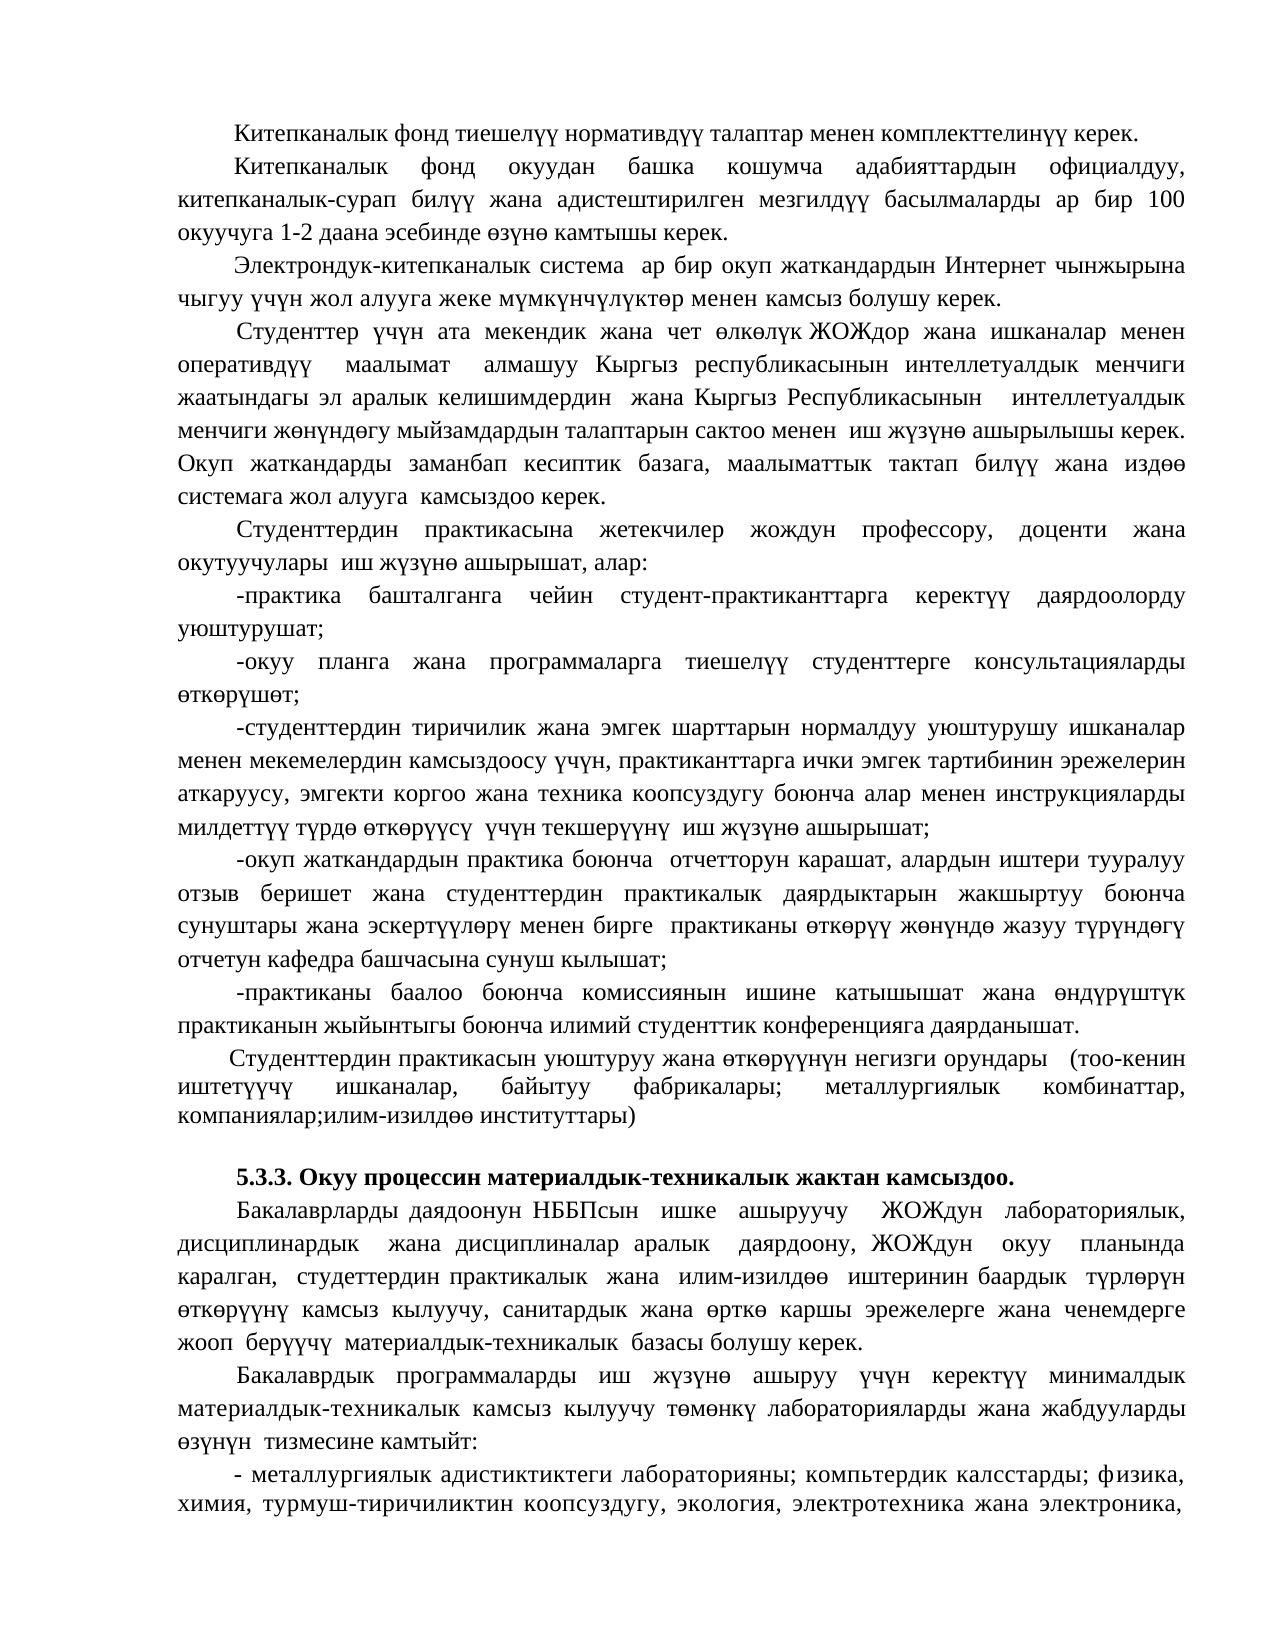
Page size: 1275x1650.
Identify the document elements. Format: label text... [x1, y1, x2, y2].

text -практика башталганга чейин студент-практиканттарга керектүү даярдоолорду уюштурушат; [177, 580, 1186, 642]
text Бакалаврларды даядоонун НББПсын ишке ашыруучу ЖОЖдун лабораториялык, дисциплинардык жана дисциплиналар аралык даярдоону, ЖОЖдун окуу планында каралган, студеттердин практикалык жана илим-изилдөө иштеринин баардык түрлөрүн өткөрүүнү камсыз кылуучу, санитардык жана өрткө каршы эрежелерге жана ченемдерге жооп берүүчү материалдык-техникалык базасы болушу керек. [177, 1195, 1186, 1356]
text 5.3.3. Окуу процессин материалдык-техникалык жактан камсыздоо. [177, 1162, 1186, 1191]
text Студенттер үчүн ата мекендик жана чет өлкөлүк ЖОЖдор жана ишканалар менен оперативдүү маалымат алмашуу Кыргыз республикасынын интеллетуалдык менчиги жаатындагы эл аралык келишимдердин жана Кыргыз Республикасынын интеллетуалдык менчиги жөнүндөгу мыйзамдардын талаптарын сактоо менен иш жүзүнө ашырылышы керек. Окуп жаткандарды заманбап кесиптик базага, маалыматтык тактап билүү жана издөө системага жол алууга камсыздоо керек. [177, 316, 1186, 510]
text Студенттердин практикасына жетекчилер жождун профессору, доценти жана окутуучулары иш жүзүнө ашырышат, алар: [177, 514, 1186, 576]
text Электрондук-китепканалык система ар бир окуп жаткандардын Интернет чынжырына чыгуу үчүн жол алууга жеке мүмкүнчүлүктөр менен камсыз болушу керек. [177, 250, 1186, 312]
text Бакалаврдык программаларды иш жүзүнө ашыруу үчүн керектүү минималдык материалдык-техникалык камсыз кылуучу төмөнкү лабораторияларды жана жабдууларды өзүнүн тизмесине камтыйт: [177, 1360, 1186, 1455]
text -окуу планга жана программаларга тиешелүү студенттерге консультацияларды өткөрүшөт; [177, 646, 1186, 708]
text Китепканалык фонд окуудан башка кошумча адабияттардын официалдуу, китепканалык-сурап билүү жана адистештирилген мезгилдүү басылмаларды ар бир 100 окуучуга 1-2 даана эсебинде өзүнө камтышы керек. [177, 151, 1186, 246]
text Студенттердин практикасын уюштуруу жана өткөрүүнүн негизги орундары (тоо-кенин иштетүүчү ишканалар, байытуу фабрикалары; металлургиялык комбинаттар, компаниялар;илим-изилдөө институттары) [177, 1043, 1186, 1129]
text Китепканалык фонд тиешелүү нормативдүү талаптар менен комплекттелинүү керек. [177, 118, 1186, 147]
text -студенттердин тиричилик жана эмгек шарттарын нормалдуу уюштурушу ишканалар менен мекемелердин камсыздоосу үчүн, практиканттарга ички эмгек тартибинин эрежелерин аткаруусу, эмгекти коргоо жана техника коопсуздугу боюнча алар менен инструкцияларды милдеттүү түрдө өткөрүүсү үчүн текшерүүнү иш жүзүнө ашырышат; [177, 712, 1186, 840]
text -окуп жаткандардын практика боюнча отчетторун карашат, алардын иштери тууралуу отзыв беришет жана студенттердин практикалык даярдыктарын жакшыртуу боюнча сунуштары жана эскертүүлөрү менен бирге практиканы өткөрүү жөнүндө жазуу түрүндөгү отчетун кафедра башчасына сунуш кылышат; [177, 844, 1186, 972]
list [177, 1459, 1184, 1517]
text -практиканы баалоо боюнча комиссиянын ишине катышышат жана өндүрүштүк практиканын жыйынтыгы боюнча илимий студенттик конференцияга даярданышат. [177, 977, 1186, 1038]
